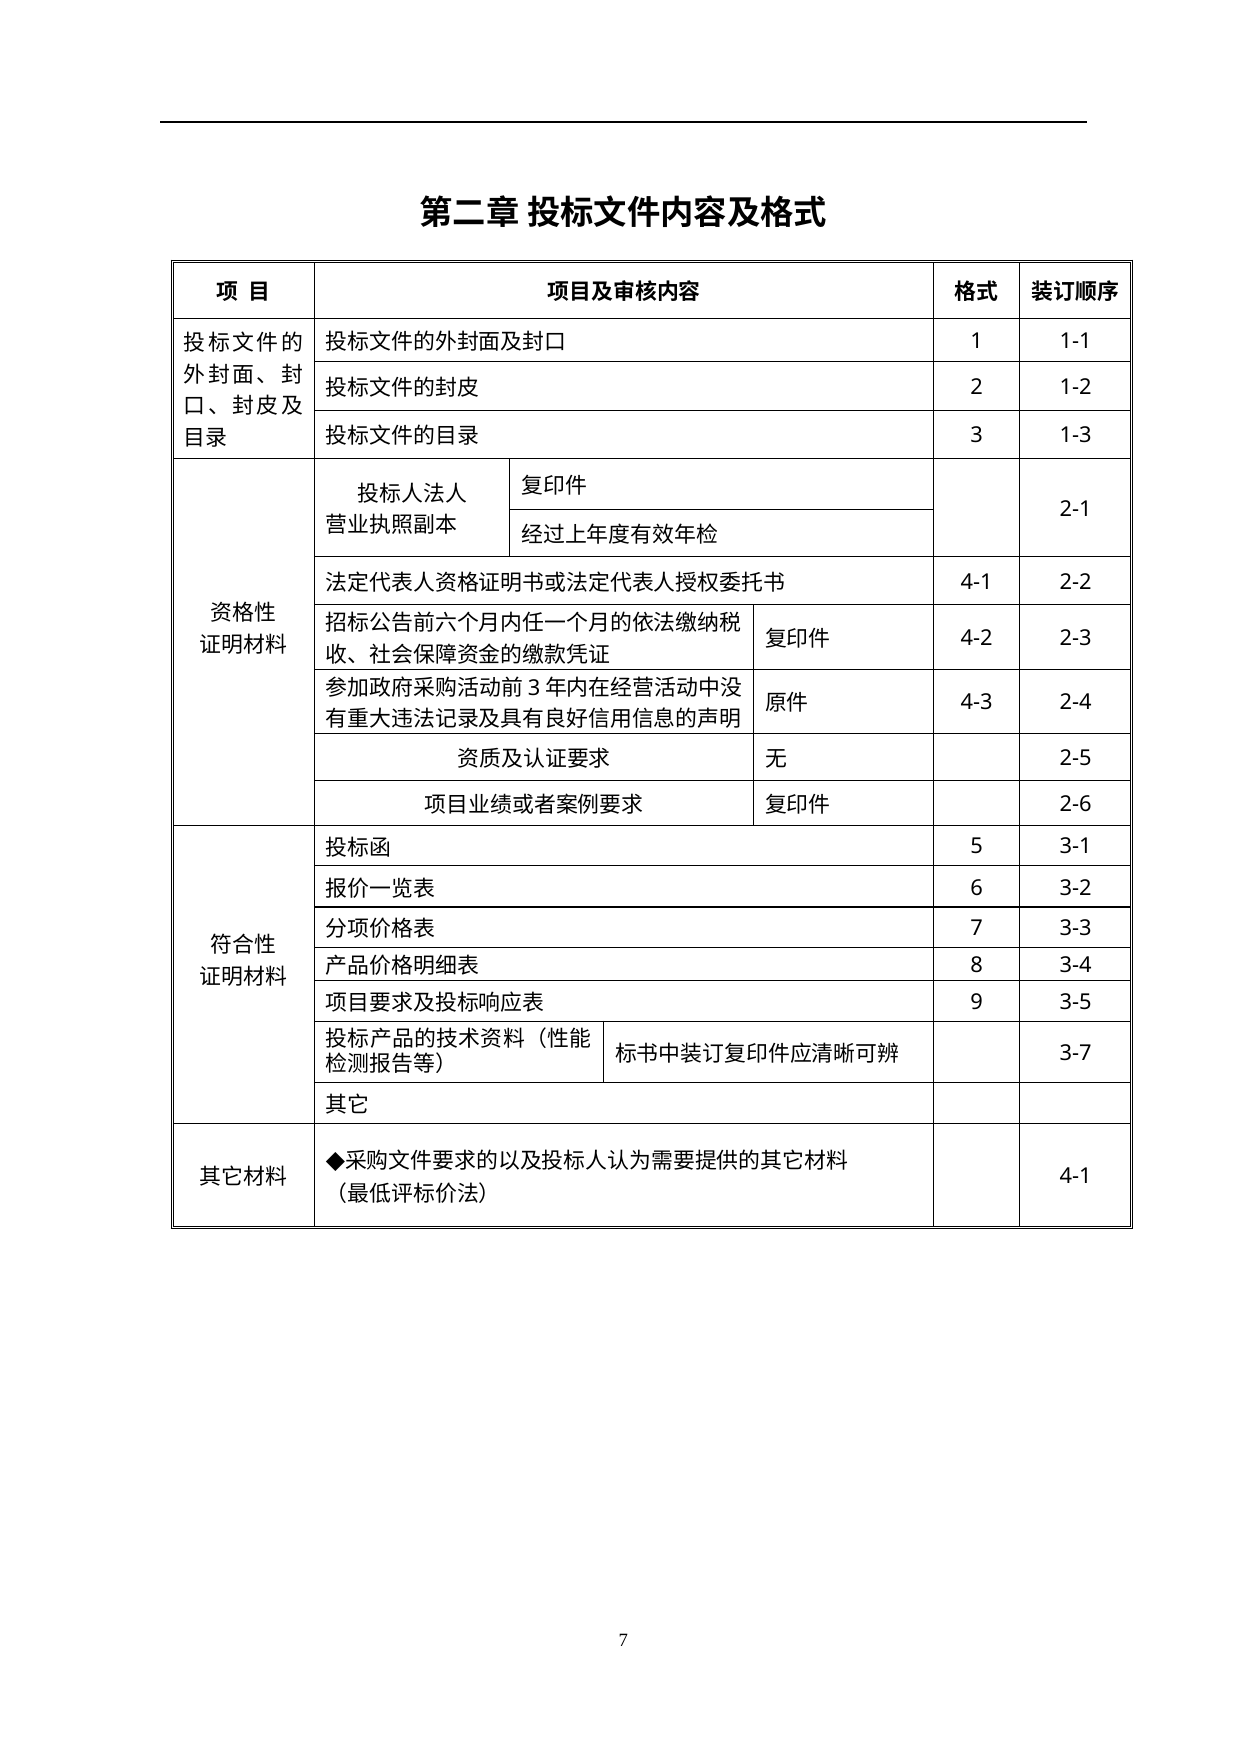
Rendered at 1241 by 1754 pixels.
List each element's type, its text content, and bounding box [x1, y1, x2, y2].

table_cell 参加政府采购活动前3年内在经营活动中没有重大违法记录及具有良好信用信息的声明 [315, 670, 753, 733]
table_cell 复印件 [754, 605, 933, 668]
table_cell 3-2 [1020, 866, 1130, 906]
table_cell 2-1 [1020, 459, 1130, 556]
table_cell 1-2 [1020, 362, 1130, 409]
table_cell 投标文件的外封面及封口 [315, 319, 933, 361]
table_cell 标书中装订复印件应清晰可辨 [604, 1022, 933, 1082]
table_cell 其它材料 [174, 1124, 314, 1226]
table_header 装订顺序 [1020, 263, 1130, 318]
table_cell 复印件 [510, 459, 933, 509]
table_cell 4-2 [934, 605, 1019, 668]
table_cell [934, 781, 1019, 824]
table_cell 1 [934, 319, 1019, 361]
table_cell ◆采购文件要求的以及投标人认为需要提供的其它材料 （最低评标价法） [315, 1124, 933, 1226]
table_cell 项目要求及投标响应表 [315, 981, 933, 1021]
table_cell 其它 [315, 1083, 933, 1123]
table_cell [934, 734, 1019, 780]
table_cell 符合性 证明材料 [174, 826, 314, 1123]
table_cell 4-1 [934, 557, 1019, 604]
table_cell 法定代表人资格证明书或法定代表人授权委托书 [315, 557, 933, 604]
table_cell 2-5 [1020, 734, 1130, 780]
table_cell 无 [754, 734, 933, 780]
table_cell 2-2 [1020, 557, 1130, 604]
table_cell 8 [934, 948, 1019, 980]
table_cell 2-4 [1020, 670, 1130, 733]
table_cell 2-3 [1020, 605, 1130, 668]
table_cell 投标产品的技术资料（性能检测报告等） [315, 1022, 603, 1082]
table_cell 3 [934, 411, 1019, 458]
table_cell 3-4 [1020, 948, 1130, 980]
table_cell 3-7 [1020, 1022, 1130, 1082]
table_cell 分项价格表 [315, 908, 933, 947]
table_cell 经过上年度有效年检 [510, 510, 933, 556]
table_cell 1-3 [1020, 411, 1130, 458]
table_cell 资质及认证要求 [315, 734, 753, 780]
table_cell 6 [934, 866, 1019, 906]
text 第二章 投标文件内容及格式 [159, 184, 1087, 234]
table_cell 报价一览表 [315, 866, 933, 906]
table_cell 7 [934, 908, 1019, 947]
table_cell 3-1 [1020, 826, 1130, 865]
table_cell 原件 [754, 670, 933, 733]
table_cell [934, 1022, 1019, 1082]
table_cell 4-3 [934, 670, 1019, 733]
table_header 项 目 [174, 263, 314, 318]
table_header 格式 [934, 263, 1019, 318]
table_cell 投标函 [315, 826, 933, 865]
table_cell 投标文件的外封面、封口、封皮及目录 [174, 319, 314, 458]
table_cell 5 [934, 826, 1019, 865]
table_cell [934, 1124, 1019, 1226]
table_cell 4-1 [1020, 1124, 1130, 1226]
table_cell 项目业绩或者案例要求 [315, 781, 753, 824]
table_cell 1-1 [1020, 319, 1130, 361]
table_cell 投标文件的封皮 [315, 362, 933, 409]
table_cell 资格性 证明材料 [174, 459, 314, 824]
table_cell [1020, 1083, 1130, 1123]
table_cell 3-5 [1020, 981, 1130, 1021]
table_cell 复印件 [754, 781, 933, 824]
table_cell [934, 1083, 1019, 1123]
table_cell 投标文件的目录 [315, 411, 933, 458]
table_cell [934, 459, 1019, 556]
table_cell 2-6 [1020, 781, 1130, 824]
table_cell 招标公告前六个月内任一个月的依法缴纳税收、社会保障资金的缴款凭证 [315, 605, 753, 668]
table_cell 2 [934, 362, 1019, 409]
table_header 项目及审核内容 [315, 263, 933, 318]
table_cell 投标人法人 营业执照副本 [315, 459, 509, 556]
table_cell 3-3 [1020, 908, 1130, 947]
table_cell 9 [934, 981, 1019, 1021]
table_cell 产品价格明细表 [315, 948, 933, 980]
